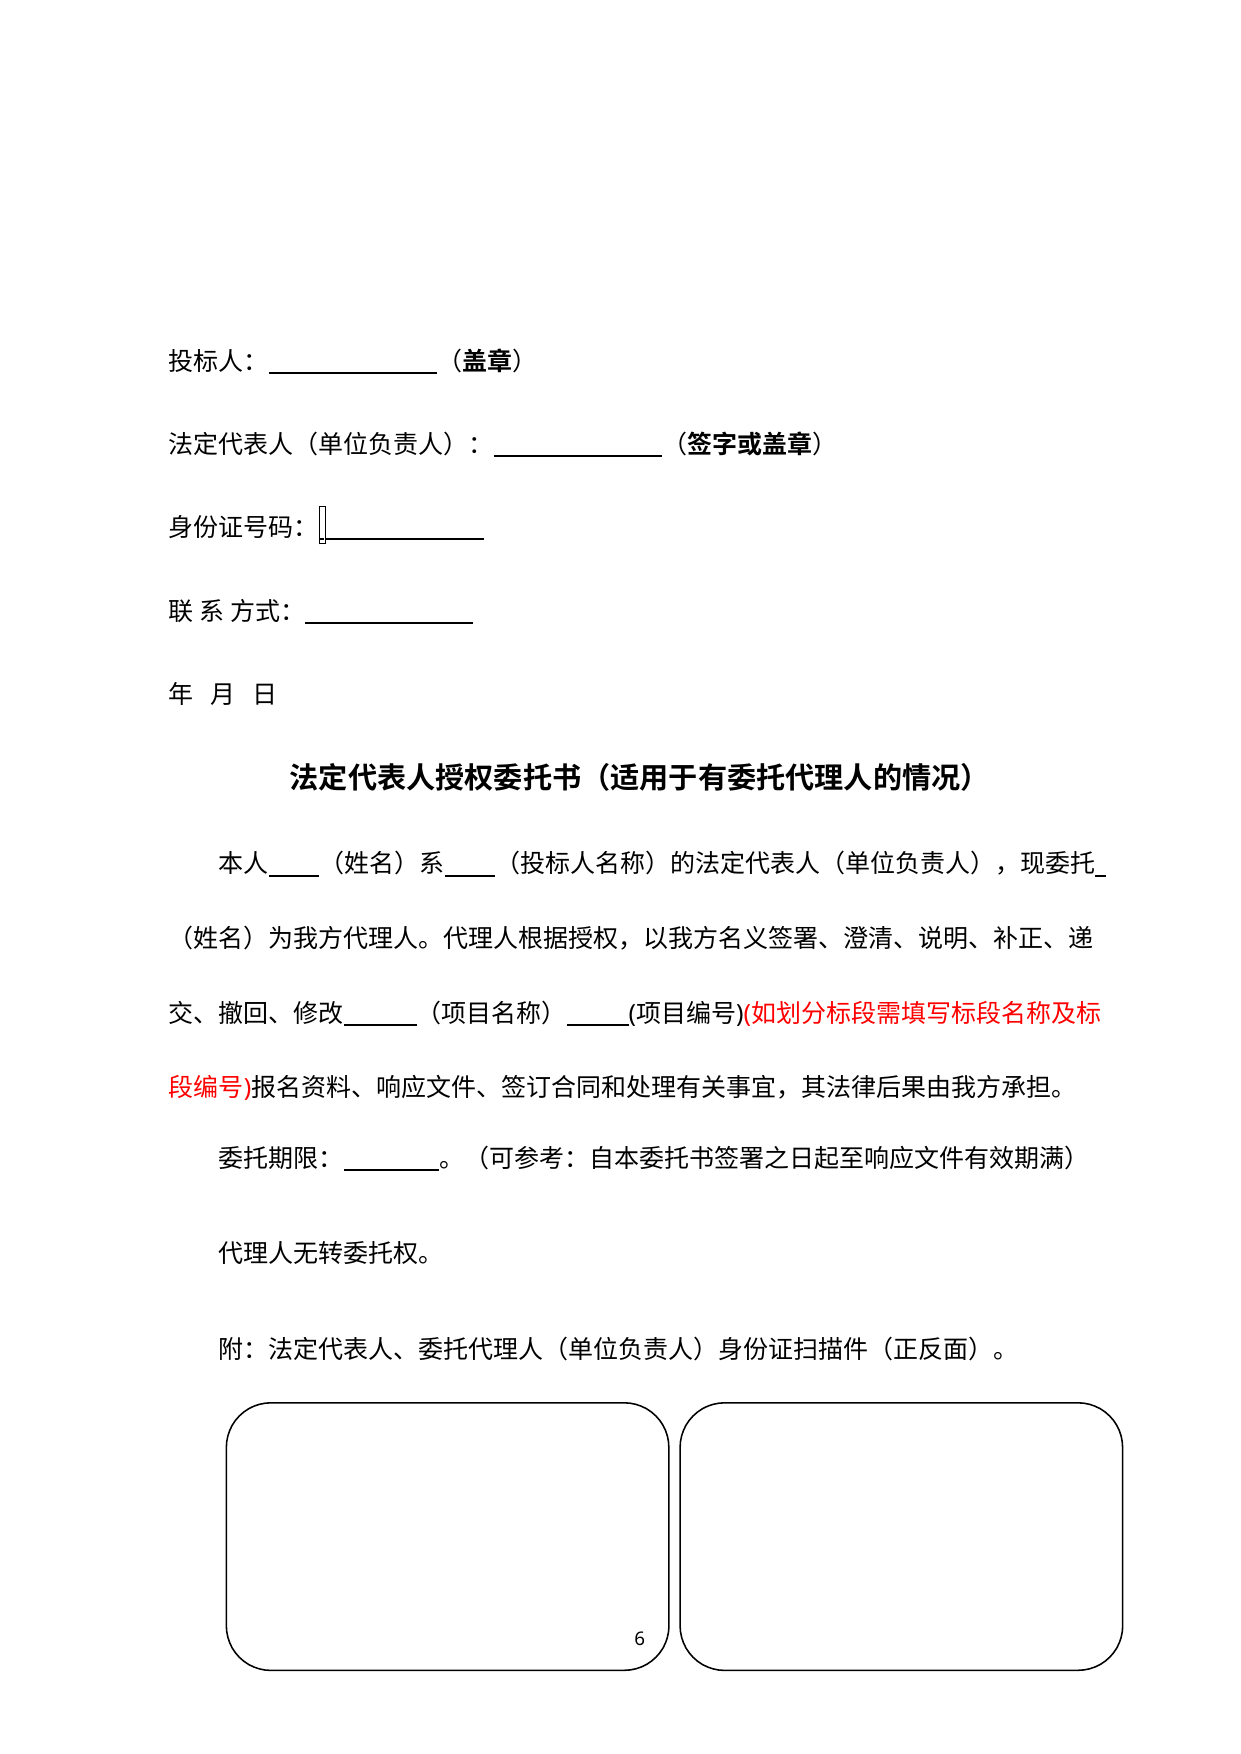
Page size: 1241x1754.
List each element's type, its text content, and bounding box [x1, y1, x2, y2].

text 法定代表人授权委托书（适用于有委托代理人的情况） [169, 743, 1110, 808]
text 身份证号码： [169, 493, 1110, 558]
text 年 月 日 [169, 660, 1110, 725]
text 附：法定代表人、委托代理人（单位负责人）身份证扫描件（正反面）。 [169, 1315, 1110, 1380]
text 法定代表人（单位负责人）： （签字或盖章） [169, 410, 1110, 475]
text 联 系 方式： [169, 577, 1110, 642]
text 投标人： （盖章） [169, 327, 1110, 392]
text 本人 （姓名）系 （投标人名称）的法定代表人（单位负责人），现委托 （姓名）为我方代理人。代理人根据授权，以我方名义签署、澄清、说明、补正、递交、撤回、修改 （项目名称） (项目编号)(如划分标段需填写标段名称及标段编号)报名资料、响应文件、签订合同和处理有关事宜，其法律后果由我方承担。 [169, 829, 1110, 1118]
text 委托期限： 。（可参考：自本委托书签署之日起至响应文件有效期满） [169, 1124, 1110, 1189]
text 代理人无转委托权。 [169, 1219, 1110, 1284]
